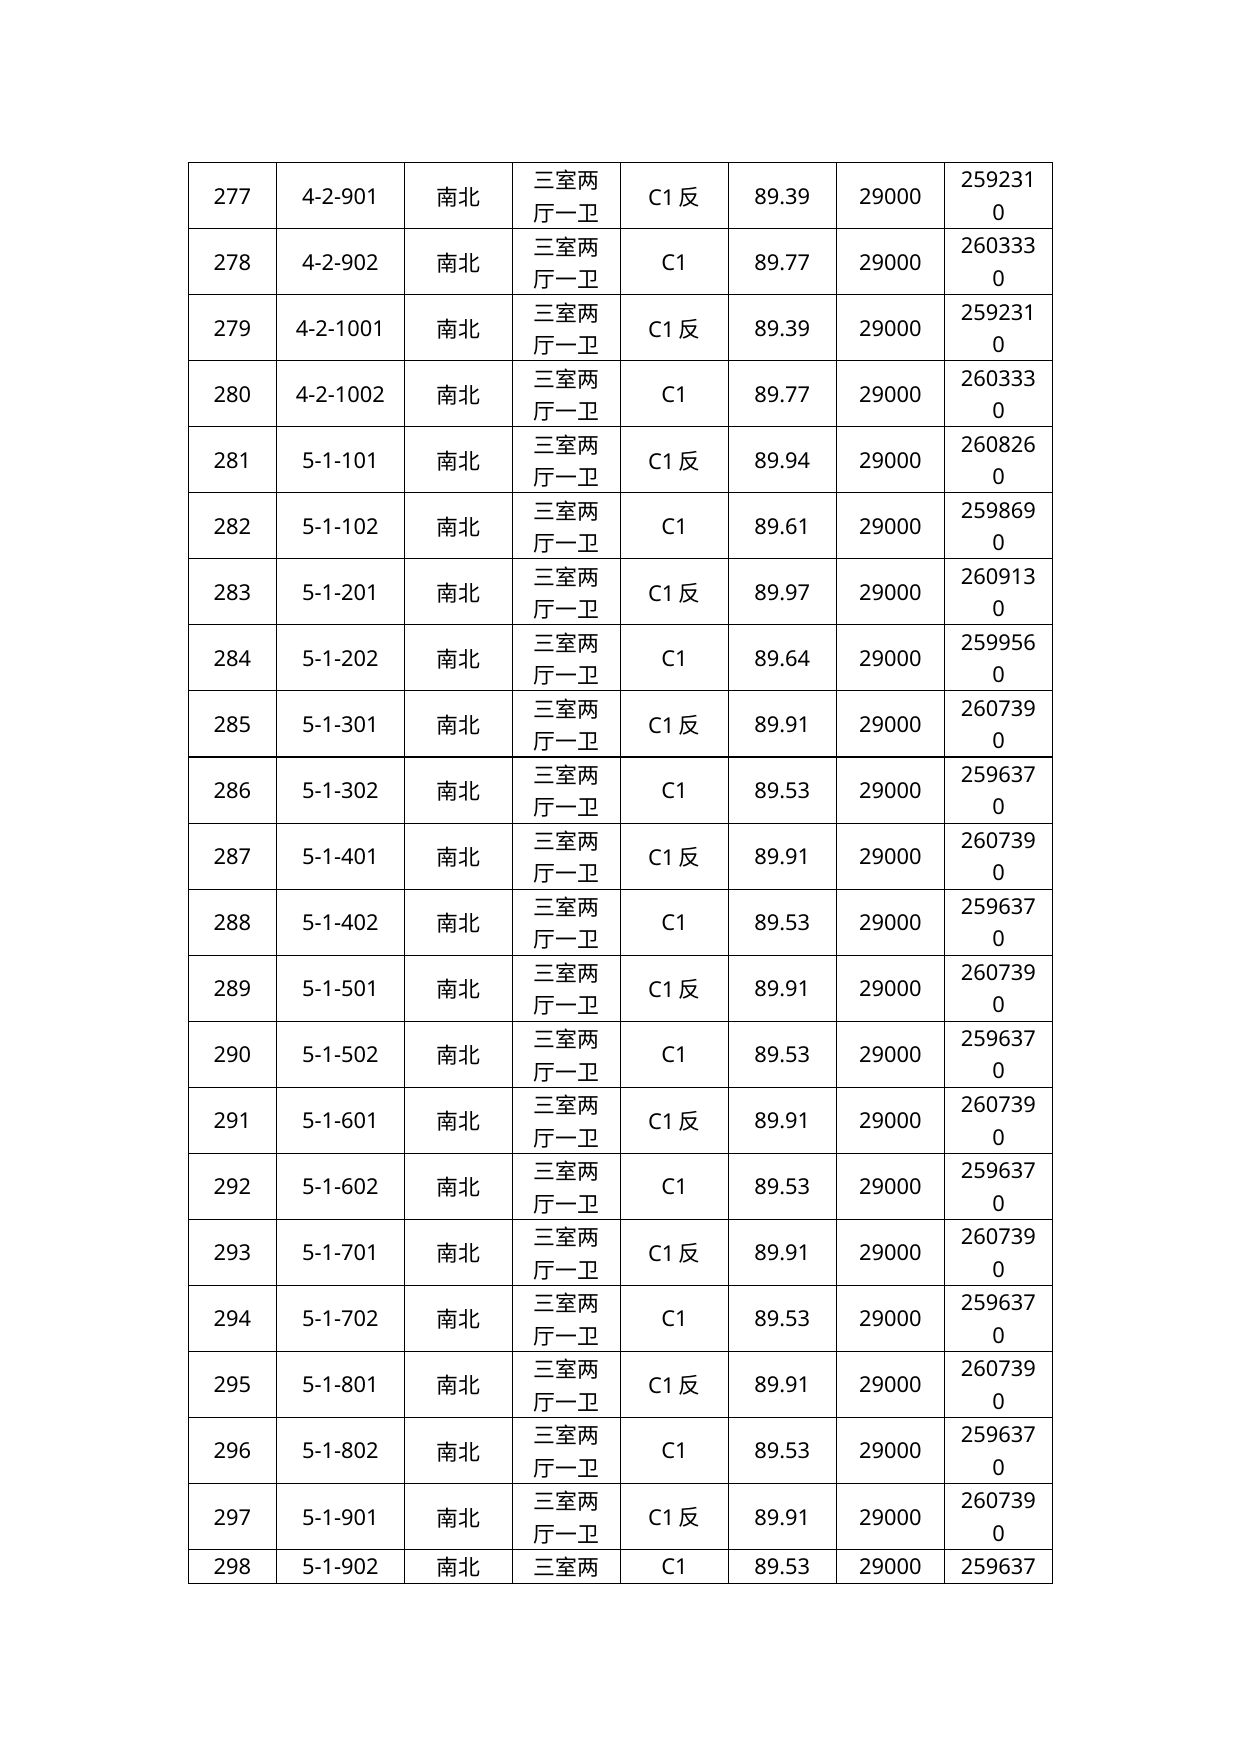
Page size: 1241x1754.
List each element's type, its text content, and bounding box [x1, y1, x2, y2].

table_cell 2607390 [945, 824, 1052, 888]
table_cell 2596370 [945, 1022, 1052, 1087]
table_cell C1反 [621, 1088, 728, 1153]
table_cell 三室两厅一卫 [513, 1286, 620, 1351]
table_cell 5-1-402 [277, 890, 404, 954]
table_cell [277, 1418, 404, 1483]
table_cell 89.53 [729, 758, 836, 822]
table_cell 281 [189, 427, 276, 492]
table_cell 南北 [405, 691, 512, 756]
table_cell 29000 [837, 1220, 944, 1285]
table_cell 2607390 [945, 1220, 1052, 1285]
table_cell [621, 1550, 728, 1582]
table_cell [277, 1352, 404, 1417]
table_cell 南北 [405, 229, 512, 294]
table_cell 5-1-501 [277, 956, 404, 1021]
table_cell 三室两厅一卫 [513, 956, 620, 1021]
table_cell 5-1-301 [277, 691, 404, 756]
table_cell 南北 [405, 1154, 512, 1219]
table_cell 三室两厅一卫 [513, 559, 620, 624]
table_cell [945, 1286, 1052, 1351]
table_cell 5-1-102 [277, 493, 404, 558]
table_cell 南北 [405, 956, 512, 1021]
table_cell 5-1-701 [277, 1220, 404, 1285]
table_cell 2598690 [945, 493, 1052, 558]
table_cell 南北 [405, 1088, 512, 1153]
table_cell 5-1-201 [277, 559, 404, 624]
table_cell 29000 [837, 625, 944, 690]
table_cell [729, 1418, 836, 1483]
table_cell 89.39 [729, 295, 836, 360]
table_cell 89.53 [729, 1022, 836, 1087]
table_cell 南北 [405, 295, 512, 360]
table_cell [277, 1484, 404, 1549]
table_cell 三室两厅一卫 [513, 824, 620, 888]
table_cell 三室两厅一卫 [513, 1220, 620, 1285]
table_cell 2596370 [945, 1154, 1052, 1219]
table_cell 2596370 [945, 890, 1052, 954]
table_cell 29000 [837, 1022, 944, 1087]
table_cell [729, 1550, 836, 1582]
table_cell 89.94 [729, 427, 836, 492]
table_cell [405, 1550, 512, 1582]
table_cell 5-1-101 [277, 427, 404, 492]
table_cell 2596370 [945, 758, 1052, 822]
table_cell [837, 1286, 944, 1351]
table_cell C1反 [621, 1220, 728, 1285]
table_cell 4-2-902 [277, 229, 404, 294]
table_cell 279 [189, 295, 276, 360]
table_cell 29000 [837, 1154, 944, 1219]
table_cell 29000 [837, 956, 944, 1021]
table_cell C1反 [621, 163, 728, 228]
table_cell C1 [621, 229, 728, 294]
table_cell 2607390 [945, 956, 1052, 1021]
table_cell 89.91 [729, 1088, 836, 1153]
table_cell C1反 [621, 427, 728, 492]
table_cell 4-2-1001 [277, 295, 404, 360]
table_cell 5-1-202 [277, 625, 404, 690]
table_cell 290 [189, 1022, 276, 1087]
table_cell 29000 [837, 824, 944, 888]
table_cell 285 [189, 691, 276, 756]
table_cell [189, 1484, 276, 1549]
table_cell 89.91 [729, 956, 836, 1021]
table_cell 280 [189, 361, 276, 426]
table_cell 294 [189, 1286, 276, 1351]
table_cell 5-1-302 [277, 758, 404, 822]
table_cell 89.91 [729, 1220, 836, 1285]
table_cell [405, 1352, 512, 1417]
table_cell 288 [189, 890, 276, 954]
table_cell C1反 [621, 559, 728, 624]
table_cell 278 [189, 229, 276, 294]
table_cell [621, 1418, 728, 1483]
table_cell C1 [621, 890, 728, 954]
table_cell 284 [189, 625, 276, 690]
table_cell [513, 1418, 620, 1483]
table_cell 29000 [837, 427, 944, 492]
table_cell 89.61 [729, 493, 836, 558]
table_cell C1 [621, 1154, 728, 1219]
table_cell C1 [621, 493, 728, 558]
table_cell 5-1-401 [277, 824, 404, 888]
table_cell 89.64 [729, 625, 836, 690]
table_cell 南北 [405, 824, 512, 888]
table_cell 三室两厅一卫 [513, 1022, 620, 1087]
table_cell 南北 [405, 890, 512, 954]
table_cell 2603330 [945, 229, 1052, 294]
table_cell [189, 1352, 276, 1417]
table_cell 89.53 [729, 1154, 836, 1219]
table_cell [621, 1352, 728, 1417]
table_cell 29000 [837, 163, 944, 228]
table_cell C1 [621, 361, 728, 426]
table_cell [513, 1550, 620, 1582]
table_cell 29000 [837, 691, 944, 756]
table_cell 三室两厅一卫 [513, 163, 620, 228]
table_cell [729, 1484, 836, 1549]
table_cell 29000 [837, 493, 944, 558]
table_cell 89.77 [729, 229, 836, 294]
table_cell 三室两厅一卫 [513, 625, 620, 690]
table_cell 5-1-601 [277, 1088, 404, 1153]
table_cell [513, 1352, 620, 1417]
table_cell 三室两厅一卫 [513, 361, 620, 426]
table_cell 5-1-702 [277, 1286, 404, 1351]
table_cell 29000 [837, 295, 944, 360]
table_cell 292 [189, 1154, 276, 1219]
table_cell 2592310 [945, 163, 1052, 228]
table_cell 89.77 [729, 361, 836, 426]
table_cell 2608260 [945, 427, 1052, 492]
table_cell 南北 [405, 1220, 512, 1285]
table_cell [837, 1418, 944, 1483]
table_cell 三室两厅一卫 [513, 1088, 620, 1153]
table_cell 南北 [405, 493, 512, 558]
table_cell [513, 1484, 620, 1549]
table_cell 89.97 [729, 559, 836, 624]
table_cell 287 [189, 824, 276, 888]
table_cell 三室两厅一卫 [513, 295, 620, 360]
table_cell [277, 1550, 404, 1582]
table_cell C1 [621, 625, 728, 690]
table_cell 29000 [837, 361, 944, 426]
table_cell 2592310 [945, 295, 1052, 360]
table_cell 89.91 [729, 691, 836, 756]
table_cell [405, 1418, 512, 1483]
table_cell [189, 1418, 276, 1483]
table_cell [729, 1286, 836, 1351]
table_cell 286 [189, 758, 276, 822]
table_cell 289 [189, 956, 276, 1021]
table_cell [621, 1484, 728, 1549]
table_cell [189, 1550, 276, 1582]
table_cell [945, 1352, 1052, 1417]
table_cell 三室两厅一卫 [513, 890, 620, 954]
table_cell 2607390 [945, 691, 1052, 756]
table_cell 三室两厅一卫 [513, 229, 620, 294]
table_cell C1反 [621, 956, 728, 1021]
table_cell C1反 [621, 691, 728, 756]
table_cell 三室两厅一卫 [513, 758, 620, 822]
table_cell 29000 [837, 1088, 944, 1153]
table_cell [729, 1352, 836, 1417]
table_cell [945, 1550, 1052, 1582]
table_cell 三室两厅一卫 [513, 493, 620, 558]
table_cell 29000 [837, 758, 944, 822]
table_cell 89.39 [729, 163, 836, 228]
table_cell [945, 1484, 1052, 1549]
table_cell 2603330 [945, 361, 1052, 426]
table_cell 4-2-901 [277, 163, 404, 228]
table_cell 南北 [405, 559, 512, 624]
table_cell 282 [189, 493, 276, 558]
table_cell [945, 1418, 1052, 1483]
table_cell 三室两厅一卫 [513, 691, 620, 756]
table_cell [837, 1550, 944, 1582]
table_cell 南北 [405, 163, 512, 228]
table_cell 29000 [837, 559, 944, 624]
table_cell C1 [621, 1022, 728, 1087]
table_cell 三室两厅一卫 [513, 1154, 620, 1219]
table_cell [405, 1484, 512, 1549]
table_cell 283 [189, 559, 276, 624]
table_cell 2599560 [945, 625, 1052, 690]
table_cell C1 [621, 758, 728, 822]
table_cell 南北 [405, 361, 512, 426]
table_cell C1反 [621, 824, 728, 888]
table_cell 2609130 [945, 559, 1052, 624]
table_cell 293 [189, 1220, 276, 1285]
table_cell 南北 [405, 427, 512, 492]
table_cell 277 [189, 163, 276, 228]
table_cell 29000 [837, 890, 944, 954]
table_cell 5-1-502 [277, 1022, 404, 1087]
table_cell 5-1-602 [277, 1154, 404, 1219]
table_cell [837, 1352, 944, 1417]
table_cell 89.91 [729, 824, 836, 888]
table_cell 南北 [405, 758, 512, 822]
table_cell C1反 [621, 295, 728, 360]
table_cell 南北 [405, 1286, 512, 1351]
table_cell 南北 [405, 1022, 512, 1087]
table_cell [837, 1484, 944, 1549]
table_cell C1 [621, 1286, 728, 1351]
table_cell 2607390 [945, 1088, 1052, 1153]
table_cell 南北 [405, 625, 512, 690]
table_cell 4-2-1002 [277, 361, 404, 426]
table_cell 三室两厅一卫 [513, 427, 620, 492]
table_cell 291 [189, 1088, 276, 1153]
table_cell 89.53 [729, 890, 836, 954]
table_cell 29000 [837, 229, 944, 294]
